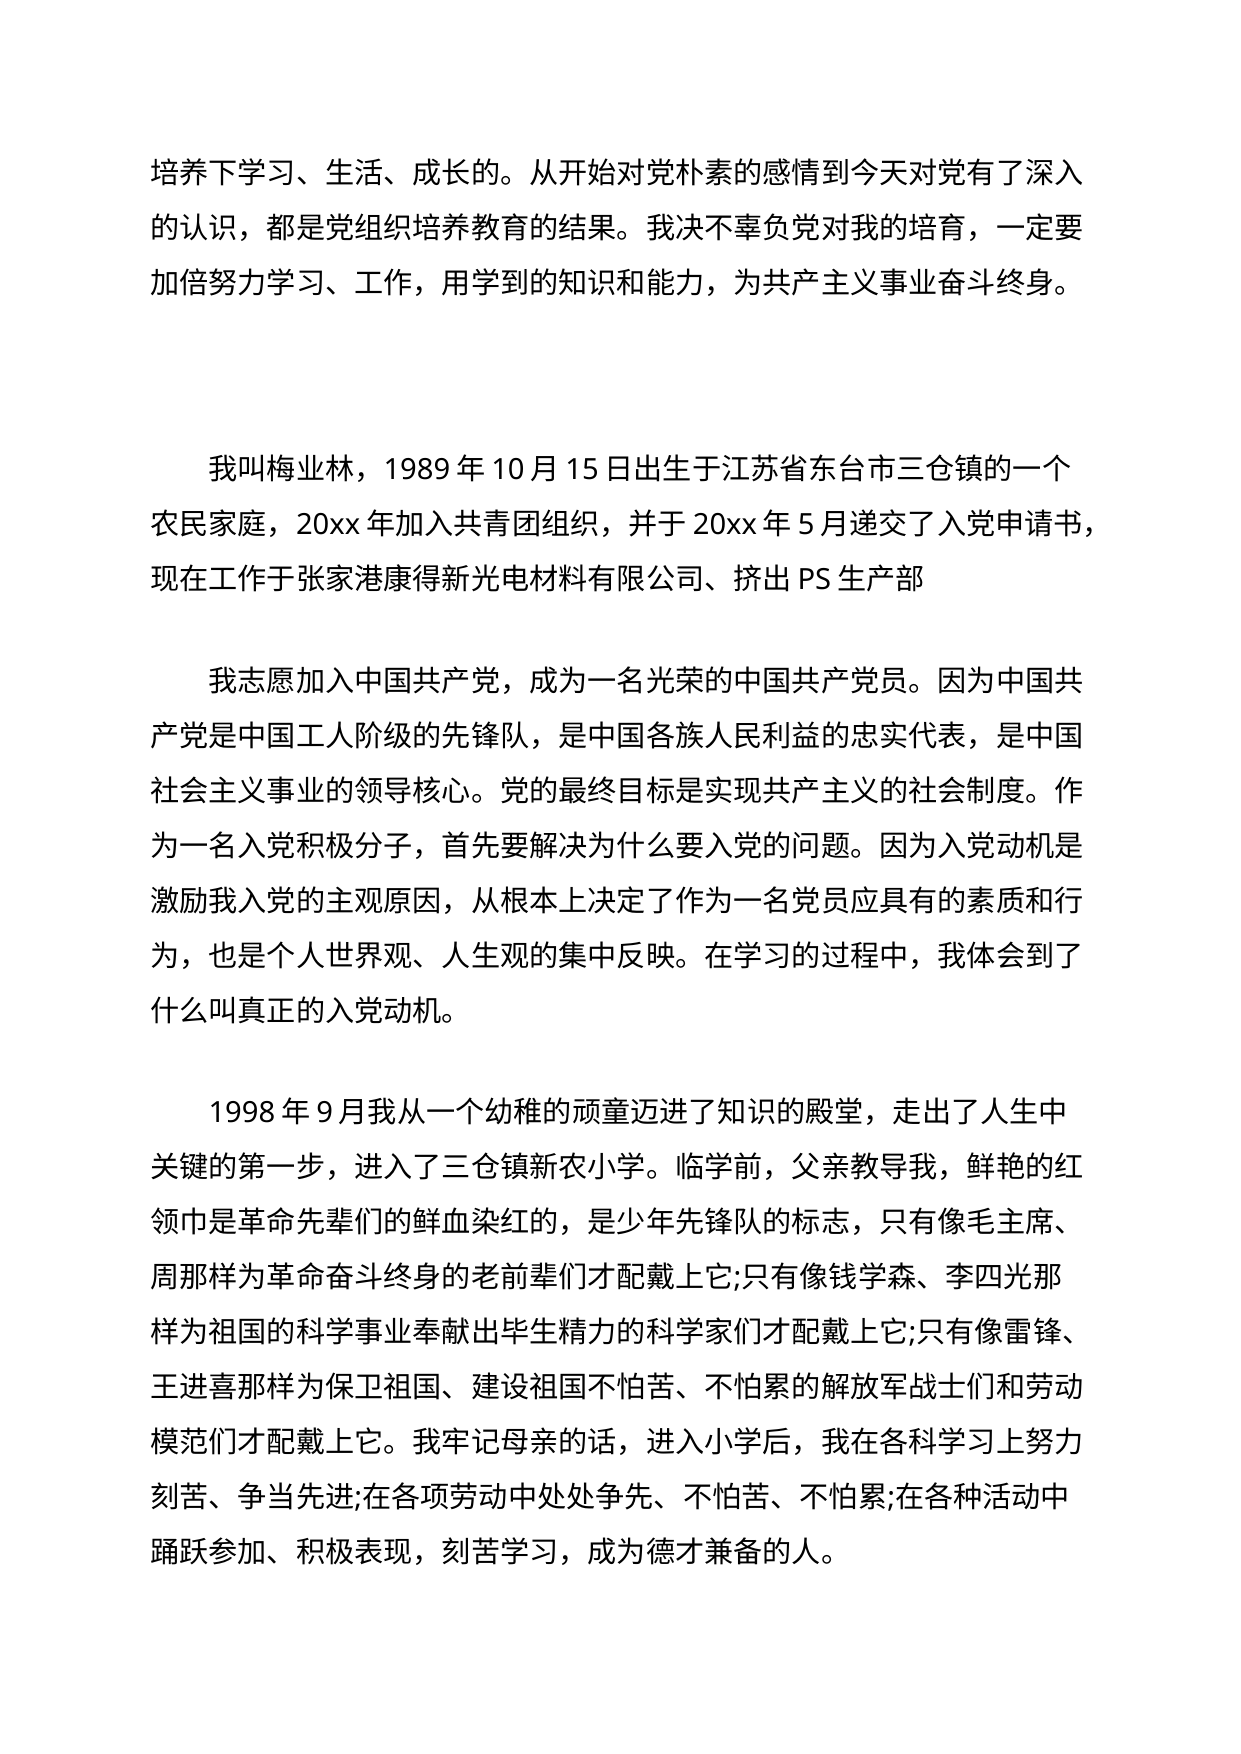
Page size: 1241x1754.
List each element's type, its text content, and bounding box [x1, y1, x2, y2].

text 我志愿加入中国共产党，成为一名光荣的中国共产党员。因为中国共产党是中国工人阶级的先锋队，是中国各族人民利益的忠实代表，是中国社会主义事业的领导核心。党的最终目标是实现共产主义的社会制度。作为一名入党积极分子，首先要解决为什么要入党的问题。因为入党动机是激励我入党的主观原因，从根本上决定了作为一名党员应具有的素质和行为，也是个人世界观、人生观的集中反映。在学习的过程中，我体会到了什么叫真正的入党动机。 [150, 658, 1090, 1029]
text 1998年9月我从一个幼稚的顽童迈进了知识的殿堂，走出了人生中关键的第一步，进入了三仓镇新农小学。临学前，父亲教导我，鲜艳的红领巾是革命先辈们的鲜血染红的，是少年先锋队的标志，只有像毛主席、周那样为革命奋斗终身的老前辈们才配戴上它;只有像钱学森、李四光那样为祖国的科学事业奉献出毕生精力的科学家们才配戴上它;只有像雷锋、王进喜那样为保卫祖国、建设祖国不怕苦、不怕累的解放军战士们和劳动模范们才配戴上它。我牢记母亲的话，进入小学后，我在各科学习上努力刻苦、争当先进;在各项劳动中处处争先、不怕苦、不怕累;在各种活动中踊跃参加、积极表现，刻苦学习，成为德才兼备的人。 [150, 1089, 1090, 1571]
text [150, 150, 1090, 302]
text 我叫梅业林，1989年10月15日出生于江苏省东台市三仓镇的一个农民家庭，20xx年加入共青团组织，并于20xx年5月递交了入党申请书，现在工作于张家港康得新光电材料有限公司、挤出PS生产部 [150, 446, 1090, 598]
